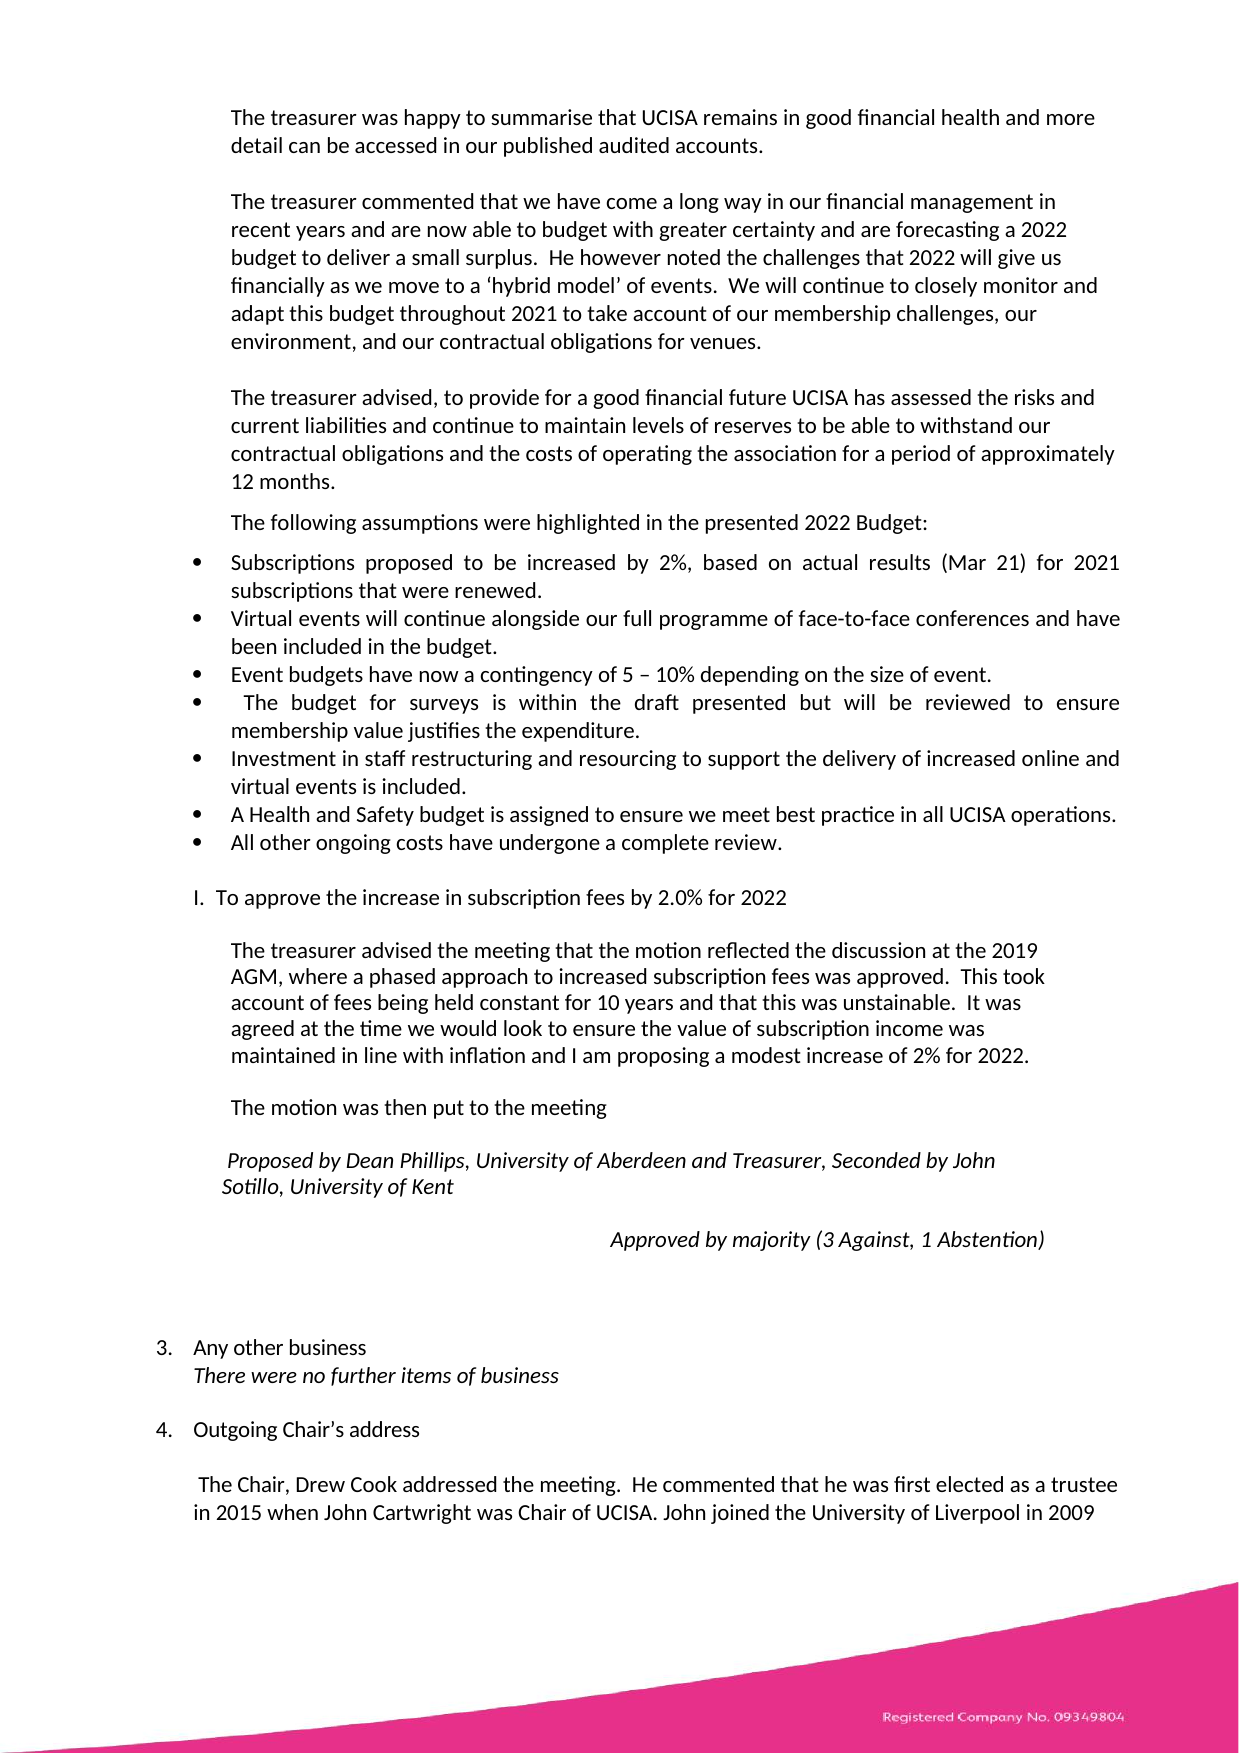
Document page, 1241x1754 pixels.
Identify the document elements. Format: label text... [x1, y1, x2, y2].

list Virtual events will continue alongside our full programme of face-to-face conferences and have been included in the budget. [193, 604, 1122, 660]
list Investment in staff restructuring and resourcing to support the delivery of increased online and virtual events is included. [193, 744, 1122, 801]
list A Health and Safety budget is assigned to ensure we meet best practice in all UCISA operations. [193, 801, 1122, 828]
list Approved by majority (3 Against, 1 Abstention) [207, 1226, 1047, 1252]
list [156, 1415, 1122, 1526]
list All other ongoing costs have undergone a complete review. [193, 828, 1122, 857]
text The following assumptions were highlighted in the presented 2022 Budget: [193, 508, 1122, 536]
list The motion was then put to the meeting [231, 1094, 1047, 1121]
list Event budgets have now a contingency of 5 – 10% depending on the size of event. [193, 660, 1122, 688]
list To approve the increase in subscription fees by 2.0% for 2022 The treasurer advised the meeting that the motion reflected the discussion at the 2019 AGM, where a phased approach to increased subscription fees was approved. This took account of fees being held constant for 10 years and that this was unstainable. It was agreed at the time we would look to ensure the value of subscription income was maintained in line with inflation and I am proposing a modest increase of 2% for 2022. [193, 884, 1047, 1068]
list Subscriptions proposed to be increased by 2%, based on actual results (Mar 21) for 2021 subscriptions that were renewed. [193, 548, 1122, 604]
picture [0, 1579, 1239, 1753]
text The treasurer was happy to summarise that UCISA remains in good financial health and more detail can be accessed in our published audited accounts. The treasurer commented that we have come a long way in our financial management in recent years and are now able to budget with greater certainty and are forecasting a 2022 budget to deliver a small surplus. He however noted the challenges that 2022 will give us financially as we move to a ‘hybrid model’ of events. We will continue to closely monitor and adapt this budget throughout 2021 to take account of our membership challenges, our environment, and our contractual obligations for venues. The treasurer advised, to provide for a good financial future UCISA has assessed the risks and current liabilities and continue to maintain levels of reserves to be able to withstand our contractual obligations and the costs of operating the association for a period of approximately 12 months. [231, 75, 1122, 495]
list Proposed by Dean Phillips, University of Aberdeen and Treasurer, Seconded by John Sotillo, University of Kent [222, 1147, 1047, 1199]
list Any other business There were no further items of business [156, 1333, 1122, 1415]
list The budget for surveys is within the draft presented but will be reviewed to ensure membership value justifies the expenditure. [193, 688, 1122, 744]
